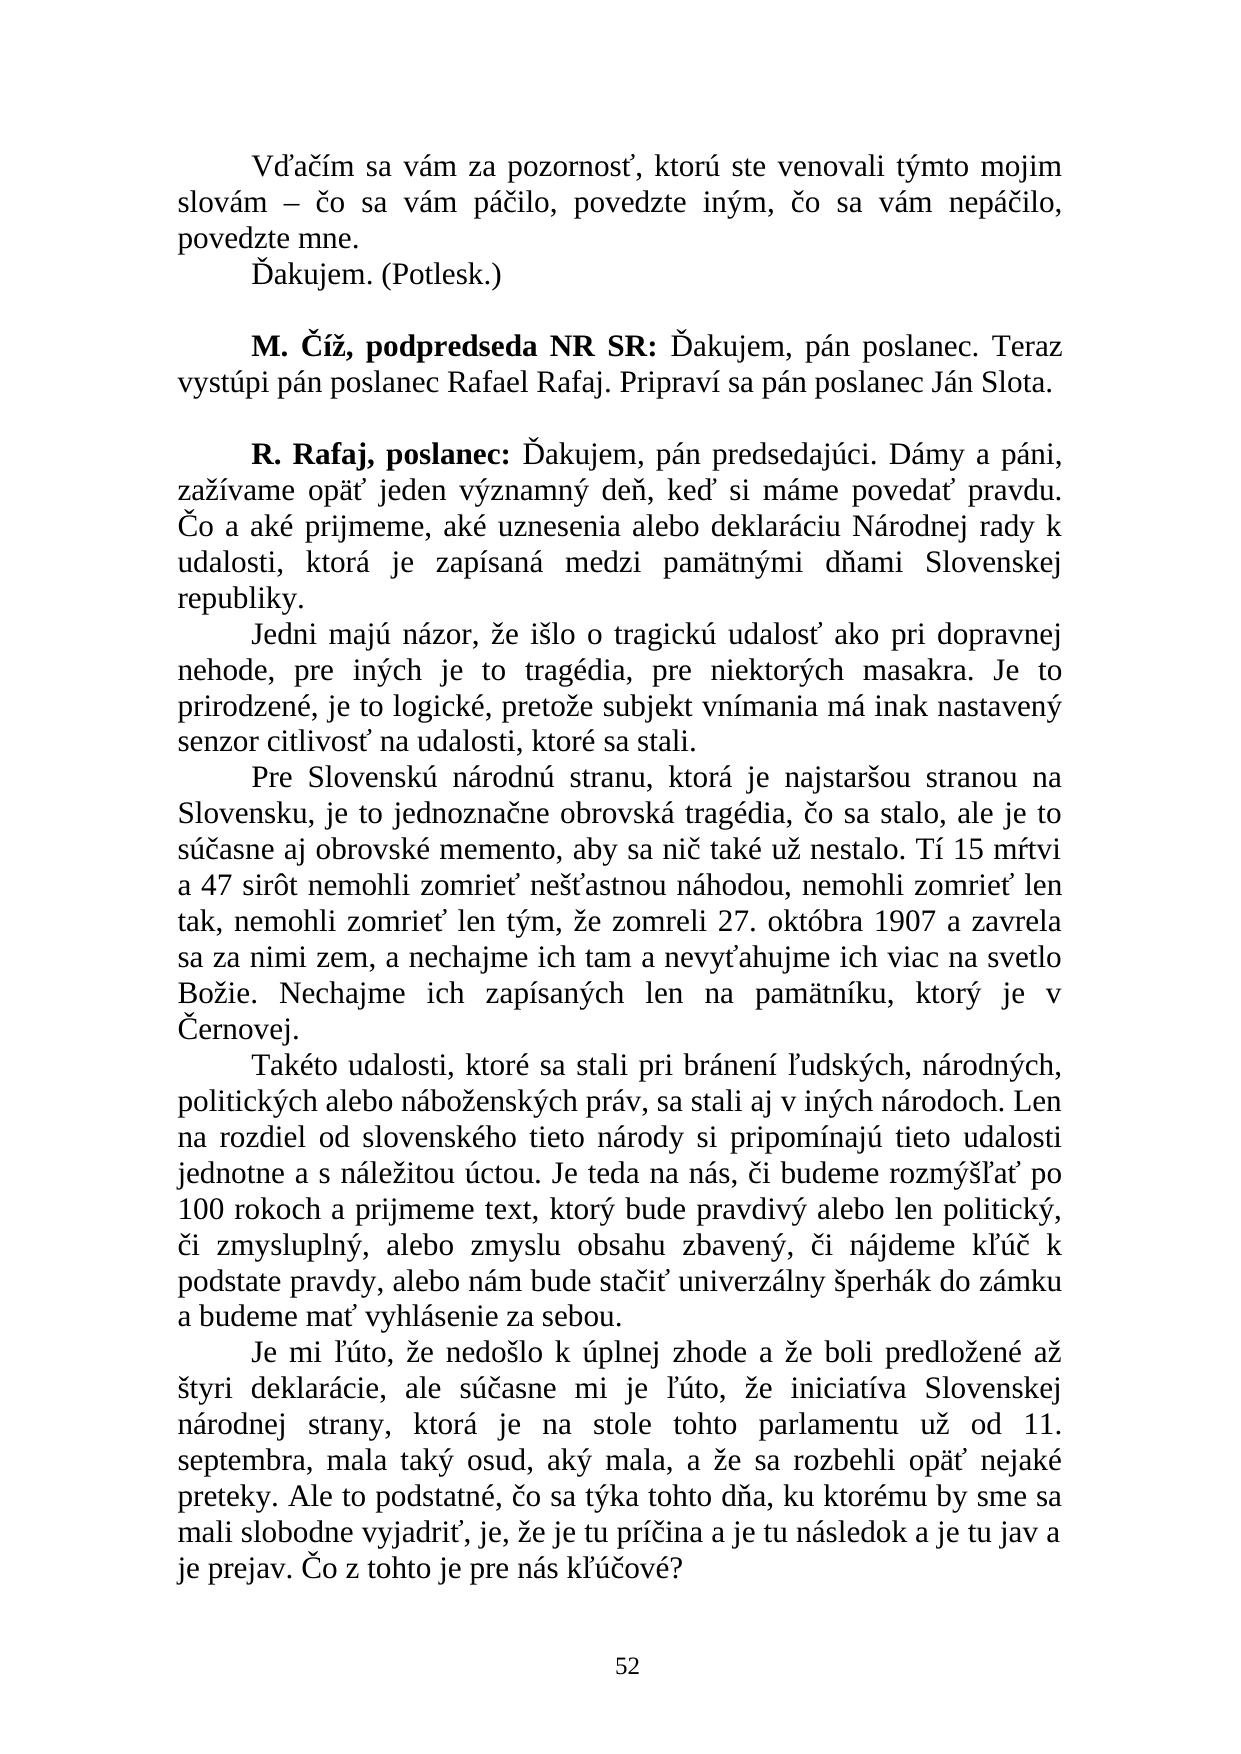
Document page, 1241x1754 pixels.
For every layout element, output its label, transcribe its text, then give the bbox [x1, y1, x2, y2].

text M. Číž, podpredseda NR SR: Ďakujem, pán poslanec. Teraz vystúpi pán poslanec Rafael Rafaj. Pripraví sa pán poslanec Ján Slota. [177, 327, 1063, 399]
text Je mi ľúto, že nedošlo k úplnej zhode a že boli predložené až štyri deklarácie, ale súčasne mi je ľúto, že iniciatíva Slovenskej národnej strany, ktorá je na stole tohto parlamentu už od 11. septembra, mala taký osud, aký mala, a že sa rozbehli opäť nejaké preteky. Ale to podstatné, čo sa týka tohto dňa, ku ktorému by sme sa mali slobodne vyjadriť, je, že je tu príčina a je tu následok a je tu jav a je prejav. Čo z tohto je pre nás kľúčové? [177, 1334, 1063, 1585]
text R. Rafaj, poslanec: Ďakujem, pán predsedajúci. Dámy a páni, zažívame opäť jeden významný deň, keď si máme povedať pravdu. Čo a aké prijmeme, aké uznesenia alebo deklaráciu Národnej rady k udalosti, ktorá je zapísaná medzi pamätnými dňami Slovenskej republiky. [177, 435, 1063, 615]
text Vďačím sa vám za pozornosť, ktorú ste venovali týmto mojim slovám – čo sa vám páčilo, povedzte iným, čo sa vám nepáčilo, povedzte mne. [177, 148, 1063, 256]
text Takéto udalosti, ktoré sa stali pri bránení ľudských, národných, politických alebo náboženských práv, sa stali aj v iných národoch. Len na rozdiel od slovenského tieto národy si pripomínajú tieto udalosti jednotne a s náležitou úctou. Je teda na nás, či budeme rozmýšľať po 100 rokoch a prijmeme text, ktorý bude pravdivý alebo len politický, či zmysluplný, alebo zmyslu obsahu zbavený, či nájdeme kľúč k podstate pravdy, alebo nám bude stačiť univerzálny šperhák do zámku a budeme mať vyhlásenie za sebou. [177, 1046, 1063, 1334]
text Pre Slovenskú národnú stranu, ktorá je najstaršou stranou na Slovensku, je to jednoznačne obrovská tragédia, čo sa stalo, ale je to súčasne aj obrovské memento, aby sa nič také už nestalo. Tí 15 mŕtvi a 47 sirôt nemohli zomrieť nešťastnou náhodou, nemohli zomrieť len tak, nemohli zomrieť len tým, že zomreli 27. októbra 1907 a zavrela sa za nimi zem, a nechajme ich tam a nevyťahujme ich viac na svetlo Božie. Nechajme ich zapísaných len na pamätníku, ktorý je v Černovej. [177, 759, 1063, 1046]
text Jedni majú názor, že išlo o tragickú udalosť ako pri dopravnej nehode, pre iných je to tragédia, pre niektorých masakra. Je to prirodzené, je to logické, pretože subjekt vnímania má inak nastavený senzor citlivosť na udalosti, ktoré sa stali. [177, 615, 1063, 759]
text Ďakujem. (Potlesk.) [177, 256, 1063, 291]
